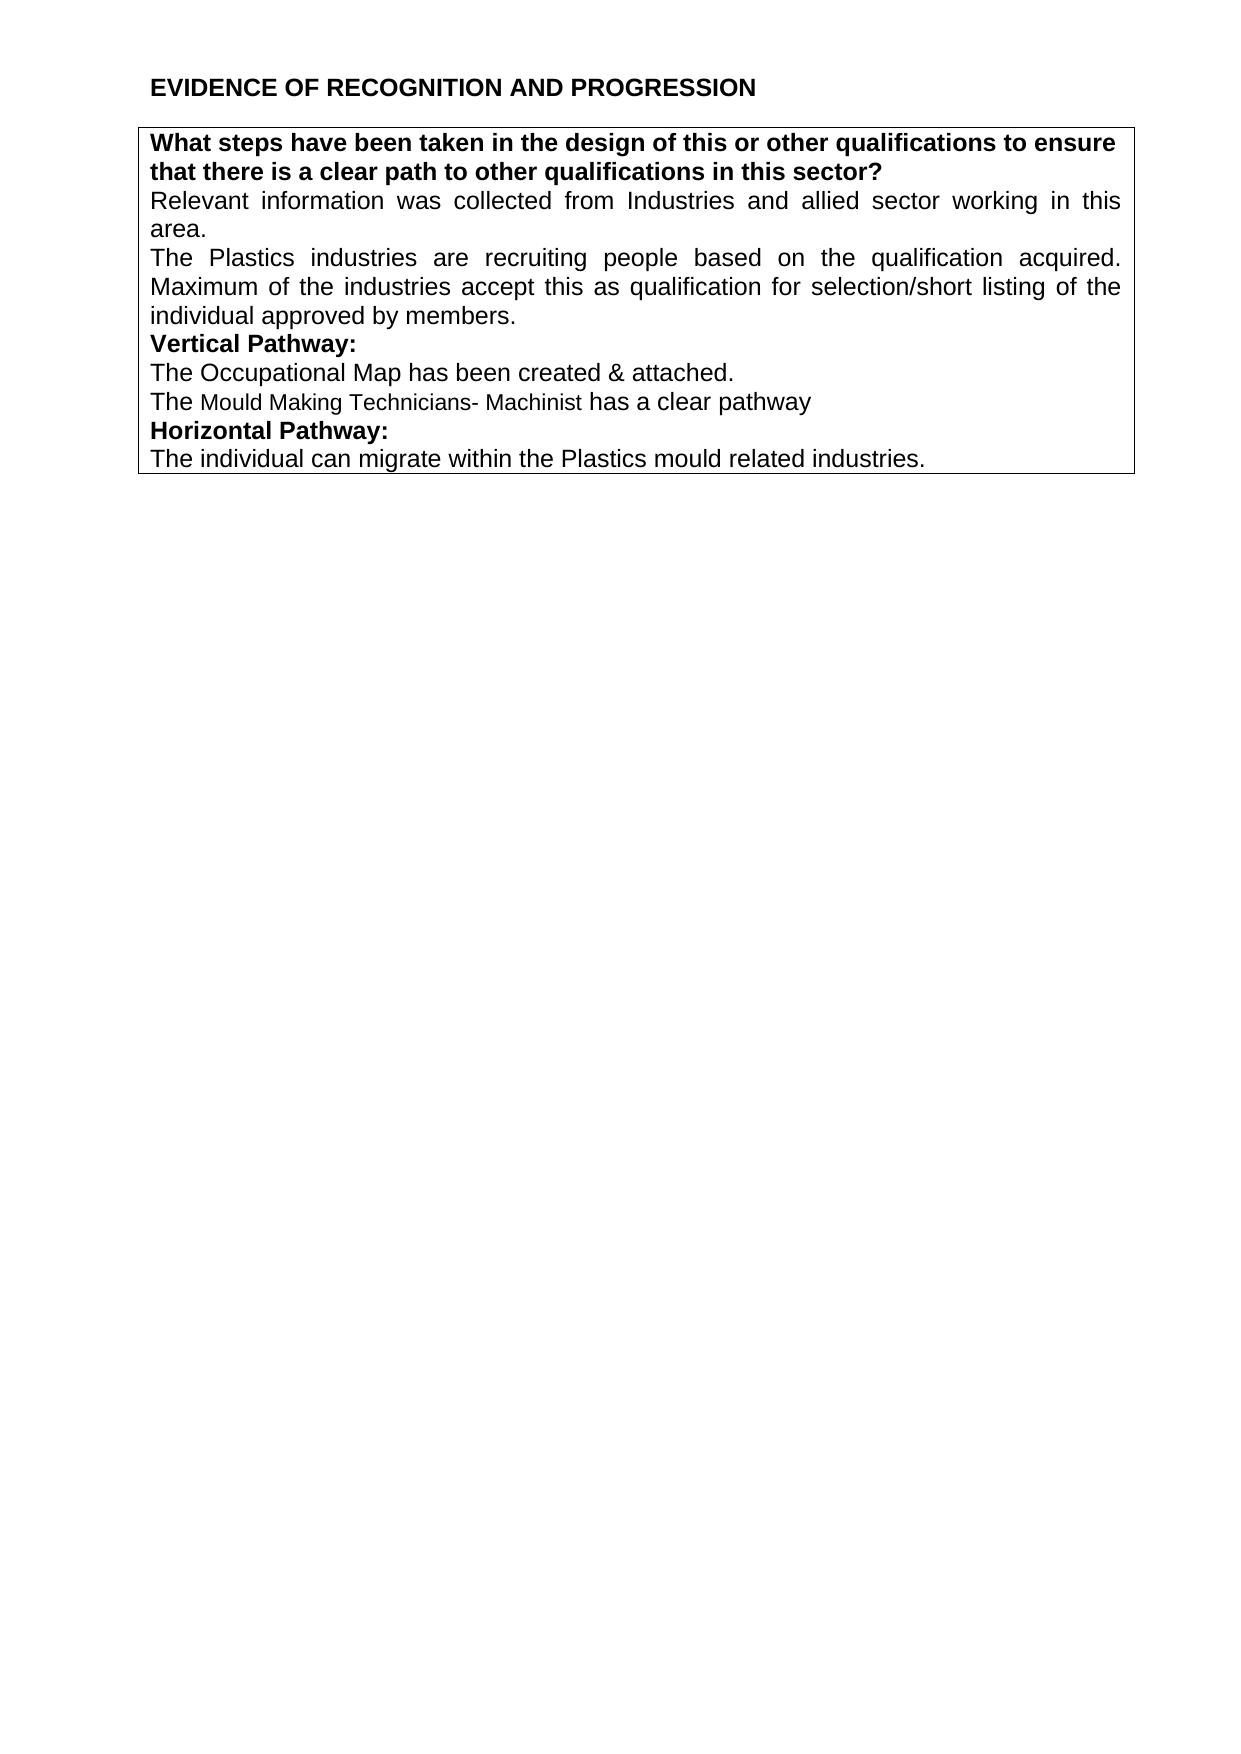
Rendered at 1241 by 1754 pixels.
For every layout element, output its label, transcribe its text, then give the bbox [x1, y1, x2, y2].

table_header What steps have been taken in the design of this or other qualifications to ensure that there is a clear path to other qualifications in this sector? Relevant information was collected from Industries and allied sector working in this area. The Plastics industries are recruiting people based on the qualification acquired. Maximum of the industries accept this as qualification for selection/short listing of the individual approved by members. Vertical Pathway: The Occupational Map has been created & attached. The Mould Making Technicians- Machinist has a clear pathway Horizontal Pathway: The individual can migrate within the Plastics mould related industries. [139, 128, 1134, 473]
text EVIDENCE OF RECOGNITION AND PROGRESSION [150, 73, 1123, 102]
